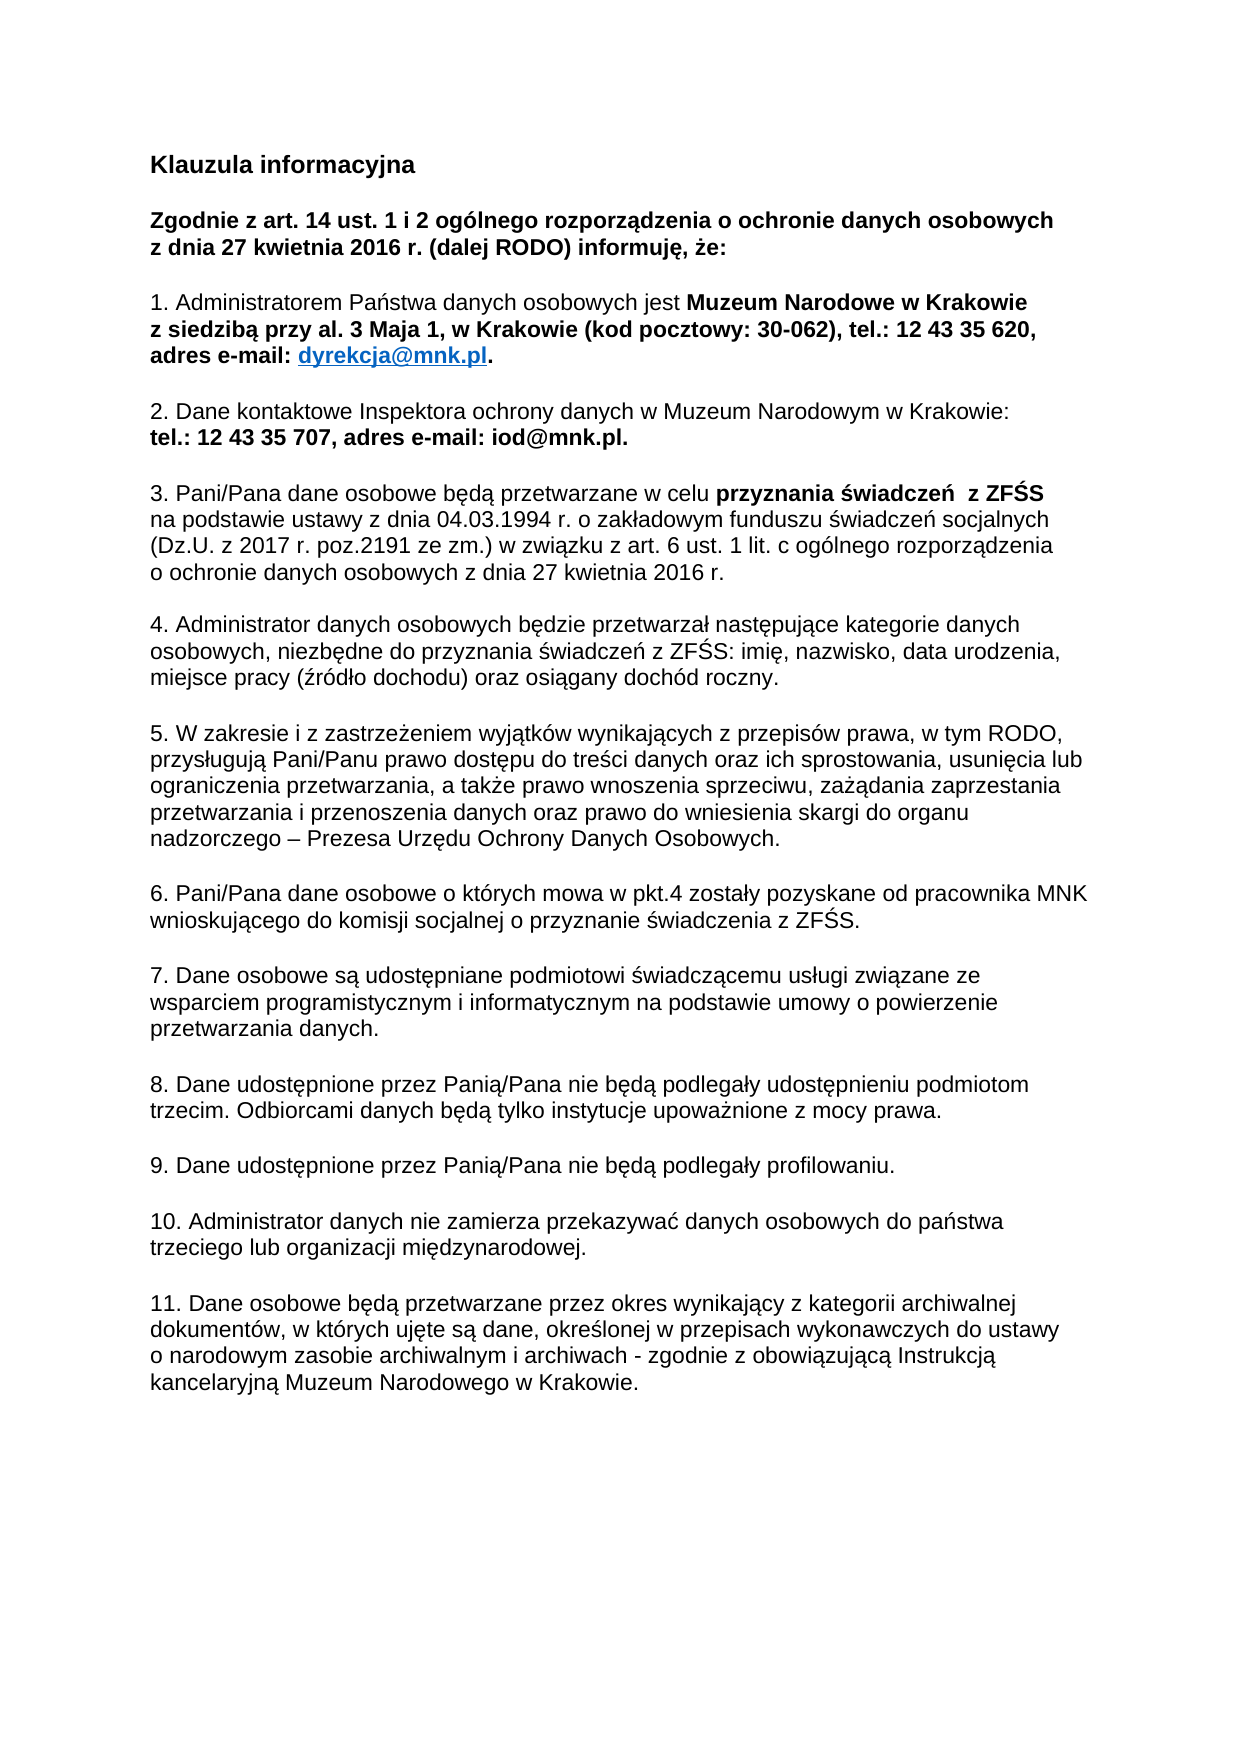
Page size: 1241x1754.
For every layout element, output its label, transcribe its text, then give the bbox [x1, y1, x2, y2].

text 5. W zakresie i z zastrzeżeniem wyjątków wynikających z przepisów prawa, w tym RODO, przysługują Pani/Panu prawo dostępu do treści danych oraz ich sprostowania, usunięcia lub ograniczenia przetwarzania, a także prawo wnoszenia sprzeciwu, zażądania zaprzestania przetwarzania i przenoszenia danych oraz prawo do wniesienia skargi do organu nadzorczego – Prezesa Urzędu Ochrony Danych Osobowych. [150, 719, 1090, 851]
text 1. Administratorem Państwa danych osobowych jest Muzeum Narodowe w Krakowie z siedzibą przy al. 3 Maja 1, w Krakowie (kod pocztowy: 30-062), tel.: 12 43 35 620, adres e-mail: dyrekcja@mnk.pl. [150, 289, 1090, 368]
text Klauzula informacyjna [150, 150, 1090, 179]
text 8. Dane udostępnione przez Panią/Pana nie będą podlegały udostępnieniu podmiotom trzecim. Odbiorcami danych będą tylko instytucje upoważnione z mocy prawa. [150, 1071, 1090, 1123]
text 10. Administrator danych nie zamierza przekazywać danych osobowych do państwa trzeciego lub organizacji międzynarodowej. [150, 1208, 1090, 1261]
text 4. Administrator danych osobowych będzie przetwarzał następujące kategorie danych osobowych, niezbędne do przyznania świadczeń z ZFŚS: imię, nazwisko, data urodzenia, miejsce pracy (źródło dochodu) oraz osiągany dochód roczny. [150, 611, 1090, 690]
text Zgodnie z art. 14 ust. 1 i 2 ogólnego rozporządzenia o ochronie danych osobowych z dnia 27 kwietnia 2016 r. (dalej RODO) informuję, że: [150, 207, 1090, 260]
text 7. Dane osobowe są udostępniane podmiotowi świadczącemu usługi związane ze wsparciem programistycznym i informatycznym na podstawie umowy o powierzenie przetwarzania danych. [150, 962, 1090, 1041]
text 2. Dane kontaktowe Inspektora ochrony danych w Muzeum Narodowym w Krakowie: tel.: 12 43 35 707, adres e-mail: iod@mnk.pl. [150, 398, 1090, 450]
text 6. Pani/Pana dane osobowe o których mowa w pkt.4 zostały pozyskane od pracownika MNK wnioskującego do komisji socjalnej o przyznanie świadczenia z ZFŚS. [150, 880, 1090, 933]
text 11. Dane osobowe będą przetwarzane przez okres wynikający z kategorii archiwalnej dokumentów, w których ujęte są dane, określonej w przepisach wykonawczych do ustawy o narodowym zasobie archiwalnym i archiwach - zgodnie z obowiązującą Instrukcją kancelaryjną Muzeum Narodowego w Krakowie. [150, 1290, 1090, 1395]
text 9. Dane udostępnione przez Panią/Pana nie będą podlegały profilowaniu. [150, 1152, 1090, 1179]
text 3. Pani/Pana dane osobowe będą przetwarzane w celu przyznania świadczeń z ZFŚS na podstawie ustawy z dnia 04.03.1994 r. o zakładowym funduszu świadczeń socjalnych (Dz.U. z 2017 r. poz.2191 ze zm.) w związku z art. 6 ust. 1 lit. c ogólnego rozporządzenia o ochronie danych osobowych z dnia 27 kwietnia 2016 r. [150, 479, 1090, 585]
